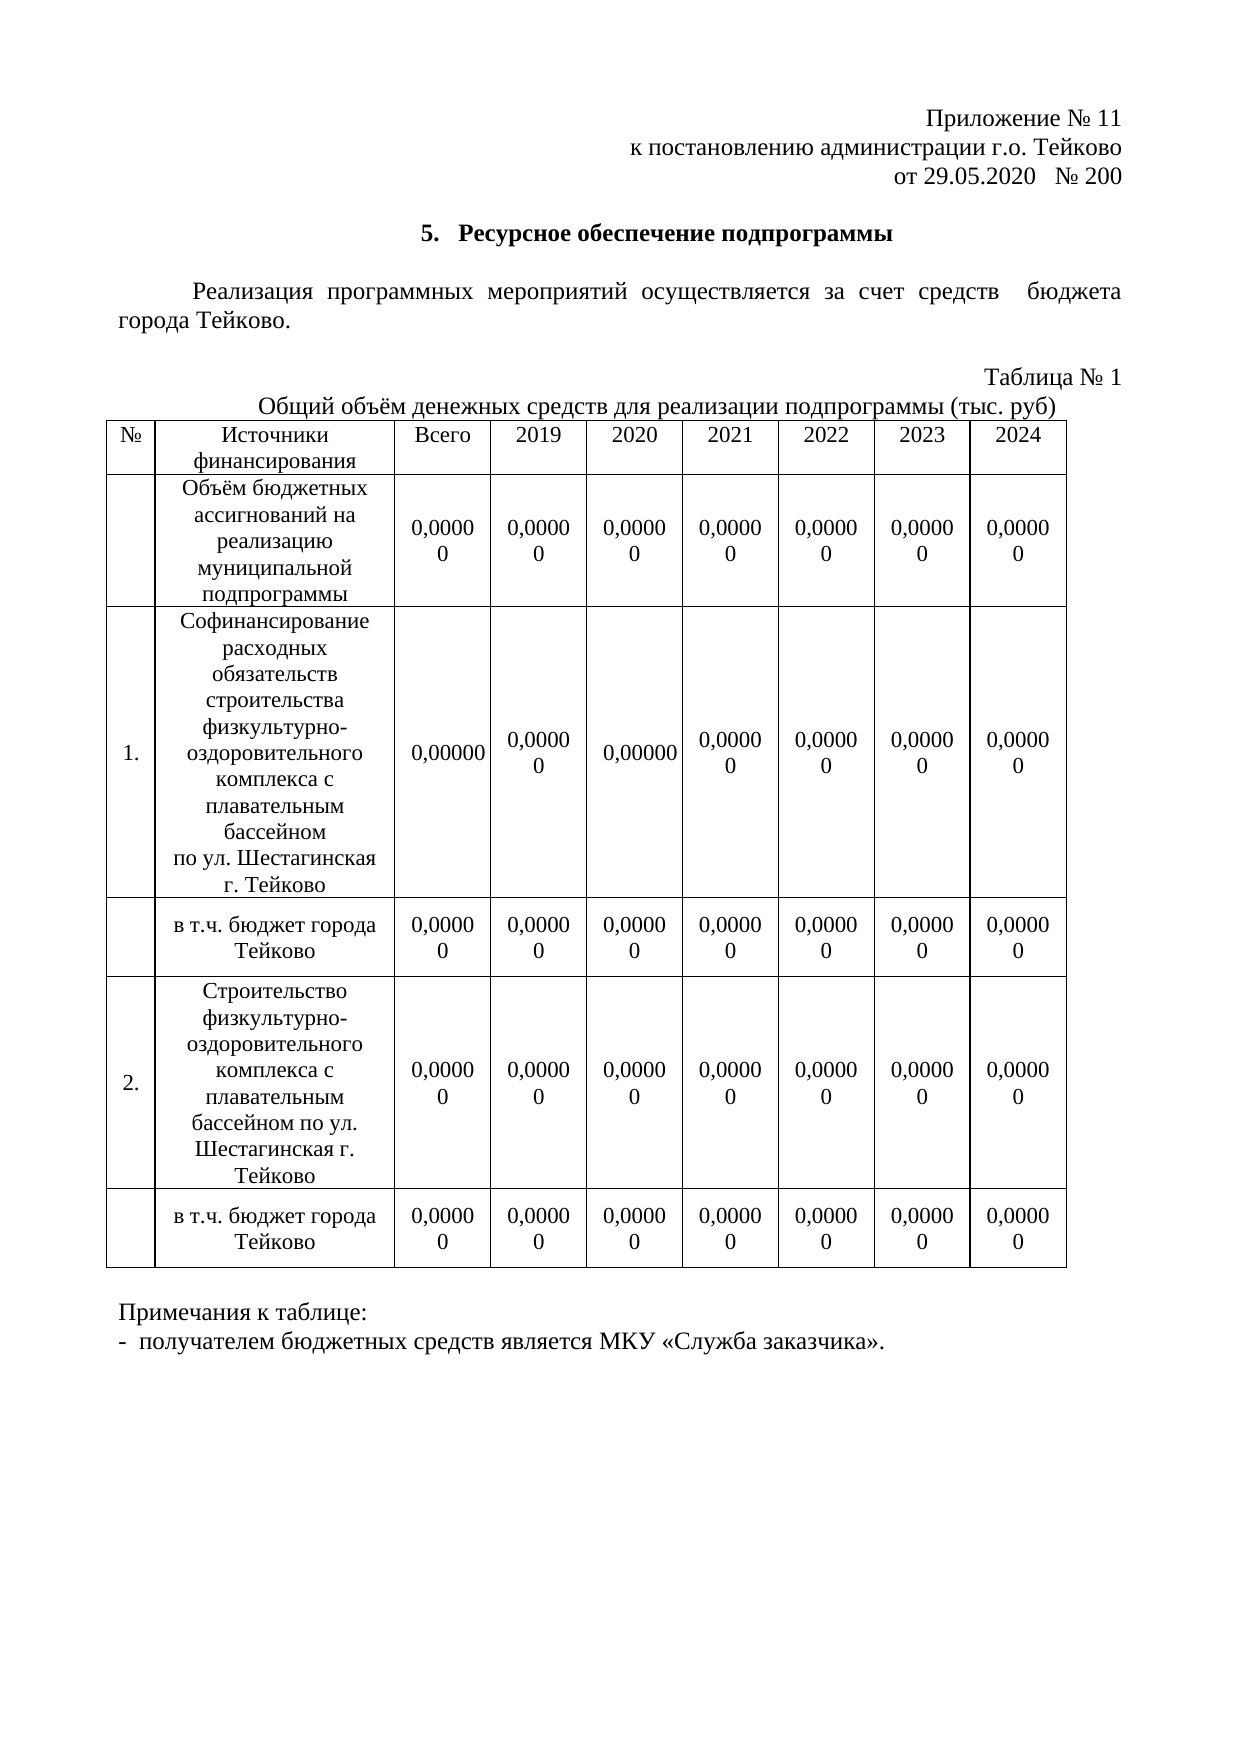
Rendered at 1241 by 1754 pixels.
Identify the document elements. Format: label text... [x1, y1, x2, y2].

table_cell 0,00000 [395, 475, 490, 606]
table_cell 0,00000 [491, 475, 586, 606]
list Ресурсное обеспечение подпрограммы [192, 218, 1122, 247]
table_cell 2. [107, 977, 154, 1188]
table_cell 0,00000 [395, 1189, 490, 1267]
table_cell 1. [107, 607, 154, 897]
table_header № [107, 421, 154, 473]
text Приложение № 11 [118, 103, 1122, 132]
table_cell 0,00000 [875, 977, 969, 1188]
table_header 2022 [779, 421, 874, 473]
text Общий объём денежных средств для реализации подпрограммы (тыс. руб) [118, 391, 1122, 420]
table_cell в т.ч. бюджет города Тейково [156, 898, 394, 976]
table_cell 0,00000 [683, 977, 778, 1188]
text Реализация программных мероприятий осуществляется за счет средств бюджета города Тейково. [118, 276, 1122, 333]
table_cell Объём бюджетных ассигнований на реализацию муниципальной подпрограммы [156, 475, 394, 606]
table_cell 0,00000 [971, 898, 1066, 976]
table_cell 0,00000 [587, 475, 682, 606]
table_cell 0,00000 [683, 898, 778, 976]
table_cell 0,00000 [971, 475, 1066, 606]
table_header 2021 [683, 421, 778, 473]
table_header 2024 [971, 421, 1066, 473]
table_cell 0,00000 [395, 977, 490, 1188]
table_cell 0,00000 [779, 1189, 874, 1267]
table_cell [107, 1189, 154, 1267]
table_cell 0,00000 [683, 607, 778, 897]
table_cell в т.ч. бюджет города Тейково [156, 1189, 394, 1267]
table_cell 0,00000 [971, 607, 1066, 897]
text к постановлению администрации г.о. Тейково [118, 132, 1122, 161]
table_cell 0,00000 [395, 607, 490, 897]
table_cell 0,00000 [491, 977, 586, 1188]
text Таблица № 1 [118, 362, 1122, 391]
table_cell 0,00000 [875, 475, 969, 606]
text от 29.05.2020 № 200 [118, 161, 1122, 190]
table_header Источники финансирования [156, 421, 394, 473]
table_cell 0,00000 [491, 898, 586, 976]
table_cell 0,00000 [779, 898, 874, 976]
table_header Всего [395, 421, 490, 473]
table_cell 0,00000 [875, 607, 969, 897]
table_cell Софинансирование расходных обязательств строительства физкультурно-оздоровительного комплекса с плавательным бассейном по ул. Шестагинская г. Тейково [156, 607, 394, 897]
table_cell 0,00000 [683, 475, 778, 606]
table_cell 0,00000 [587, 607, 682, 897]
table_cell 0,00000 [971, 1189, 1066, 1267]
table_cell 0,00000 [587, 1189, 682, 1267]
table_cell 0,00000 [971, 977, 1066, 1188]
text Примечания к таблице: [118, 1297, 1122, 1326]
table_header 2020 [587, 421, 682, 473]
text - получателем бюджетных средств является МКУ «Служба заказчика». [118, 1326, 1122, 1354]
table_cell 0,00000 [395, 898, 490, 976]
table_cell [107, 898, 154, 976]
table_cell 0,00000 [875, 898, 969, 976]
table_cell 0,00000 [587, 898, 682, 976]
table_cell 0,00000 [491, 607, 586, 897]
table_cell Строительство физкультурно-оздоровительного комплекса с плавательным бассейном по ул. Шестагинская г. Тейково [156, 977, 394, 1188]
table_cell [107, 475, 154, 606]
table_header 2019 [491, 421, 586, 473]
table_cell 0,00000 [587, 977, 682, 1188]
table_cell 0,00000 [491, 1189, 586, 1267]
table_cell 0,00000 [779, 607, 874, 897]
table_header 2023 [875, 421, 969, 473]
table_cell 0,00000 [875, 1189, 969, 1267]
table_cell 0,00000 [779, 475, 874, 606]
table_cell 0,00000 [683, 1189, 778, 1267]
table_cell 0,00000 [779, 977, 874, 1188]
